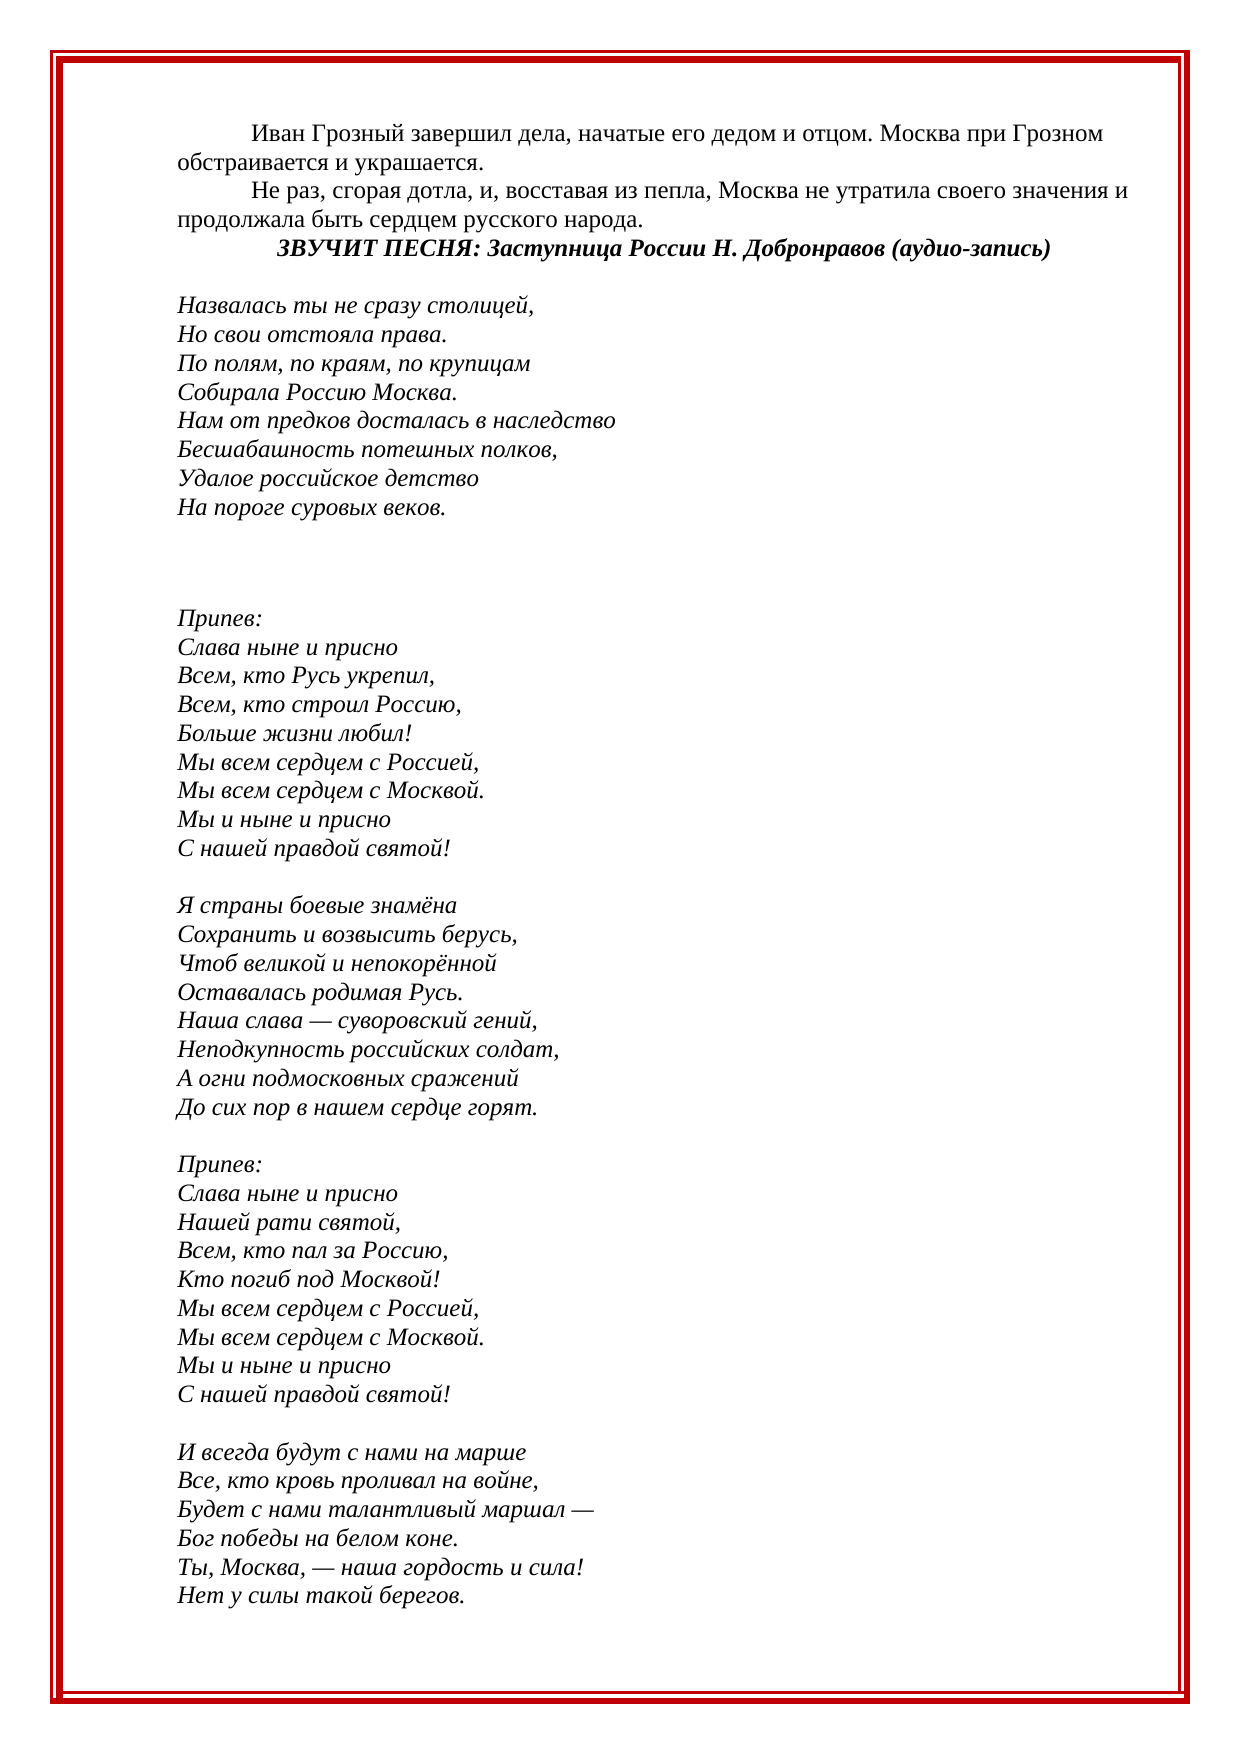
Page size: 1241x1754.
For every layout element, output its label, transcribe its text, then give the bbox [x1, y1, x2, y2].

text Мы всем сердцем с Россией, [177, 1293, 1152, 1322]
text Чтоб великой и непокорённой [177, 948, 1152, 977]
text Мы и ныне и присно [177, 804, 1152, 833]
text Собирала Россию Москва. [177, 377, 1152, 406]
text Слава ныне и присно [177, 632, 1152, 661]
text Оставалась родимая Русь. [177, 977, 1152, 1006]
text Наша слава — суворовский гений, [177, 1006, 1152, 1034]
text Мы всем сердцем с Россией, [177, 747, 1152, 776]
text До сих пор в нашем сердце горят. [177, 1092, 1152, 1121]
text Нашей рати святой, [177, 1207, 1152, 1236]
text Всем, кто строил Россию, [177, 689, 1152, 718]
text Припев: [177, 1149, 1152, 1178]
text По полям, по краям, по крупицам [177, 348, 1152, 377]
text Неподкупность российских солдат, [177, 1034, 1152, 1063]
text Мы всем сердцем с Москвой. [177, 1322, 1152, 1351]
text ЗВУЧИТ ПЕСНЯ: Заступница России Н. Добронравов (аудио-запись) [177, 233, 1152, 262]
text Больше жизни любил! [177, 718, 1152, 747]
text С нашей правдой святой! [177, 833, 1152, 862]
text Слава ныне и присно [177, 1178, 1152, 1207]
text Кто погиб под Москвой! [177, 1264, 1152, 1293]
text Бог победы на белом коне. [177, 1523, 1152, 1552]
text Назвалась ты не сразу столицей, [177, 291, 1152, 319]
text Всем, кто пал за Россию, [177, 1236, 1152, 1264]
text Все, кто кровь проливал на войне, [177, 1466, 1152, 1494]
text Нет у силы такой берегов. [177, 1581, 1152, 1609]
text Будет с нами талантливый маршал — [177, 1494, 1152, 1523]
text Всем, кто Русь укрепил, [177, 661, 1152, 689]
text Нам от предков досталась в наследство [177, 406, 1152, 434]
text Мы всем сердцем с Москвой. [177, 776, 1152, 804]
text Ты, Москва, — наша гордость и сила! [177, 1552, 1152, 1581]
text Иван Грозный завершил дела, начатые его дедом и отцом. Москва при Грозном обстраивается и украшается. [177, 118, 1152, 176]
text С нашей правдой святой! [177, 1379, 1152, 1408]
text Удалое российское детство [177, 463, 1152, 492]
text Я страны боевые знамёна [177, 891, 1152, 919]
text Припев: [177, 603, 1152, 632]
text Но свои отстояла права. [177, 319, 1152, 348]
text И всегда будут с нами на марше [177, 1437, 1152, 1466]
text А огни подмосковных сражений [177, 1063, 1152, 1092]
text Не раз, сгорая дотла, и, восставая из пепла, Москва не утратила своего значения и продолжала быть сердцем русского народа. [177, 176, 1152, 233]
text На пороге суровых веков. [177, 492, 1152, 521]
text Сохранить и возвысить берусь, [177, 919, 1152, 948]
text Мы и ныне и присно [177, 1351, 1152, 1379]
text Бесшабашность потешных полков, [177, 434, 1152, 463]
